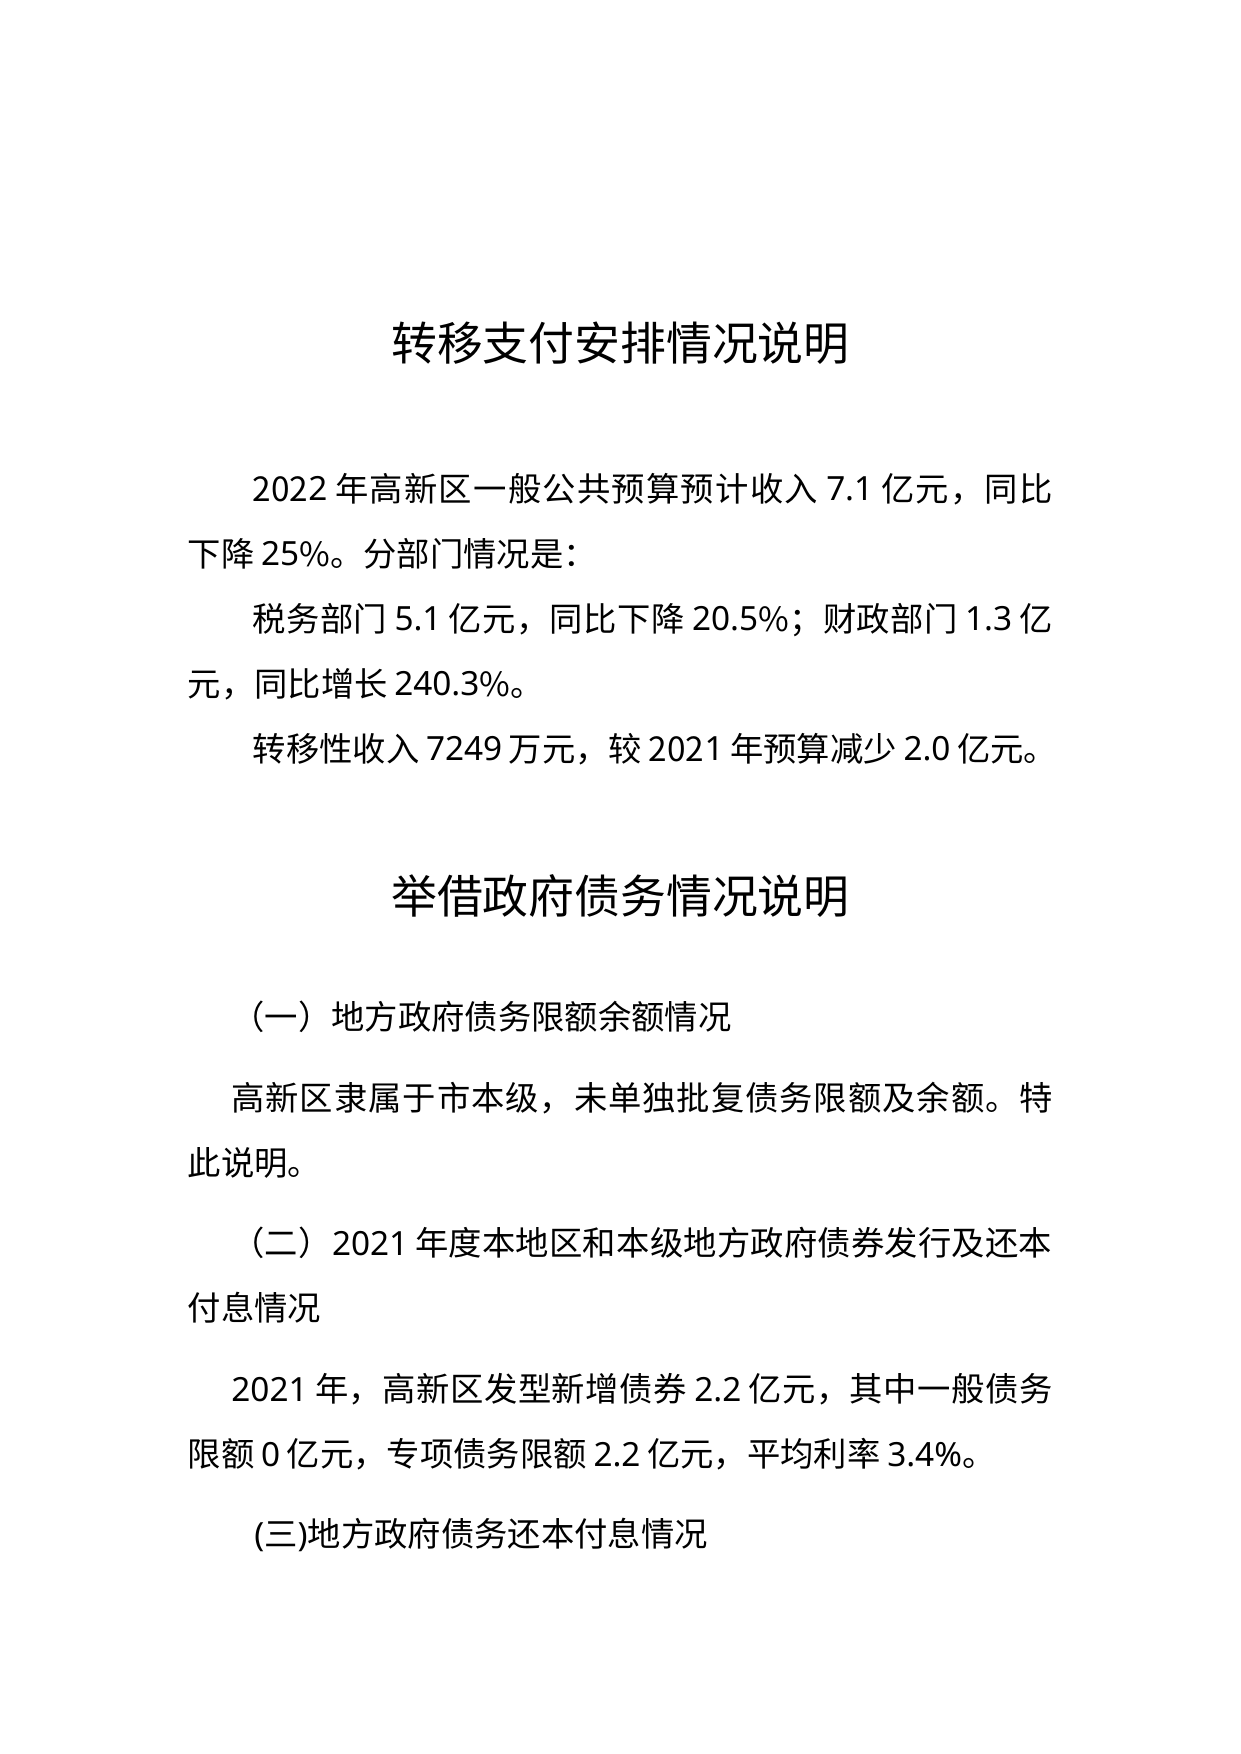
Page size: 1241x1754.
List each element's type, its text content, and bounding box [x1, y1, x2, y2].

text （二）2021年度本地区和本级地方政府债券发行及还本付息情况 [187, 1208, 1053, 1338]
text （一）地方政府债务限额余额情况 [187, 982, 1053, 1047]
text 高新区隶属于市本级，未单独批复债务限额及余额。特此说明。 [187, 1063, 1053, 1193]
text 2021年，高新区发型新增债券2.2亿元，其中一般债务限额0亿元，专项债务限额2.2亿元，平均利率3.4%。 [187, 1354, 1053, 1484]
text 税务部门5.1亿元，同比下降20.5%；财政部门1.3亿元，同比增长240.3%。 [187, 584, 1053, 714]
text 转移支付安排情况说明 [187, 292, 1053, 389]
text 转移性收入7249万元，较2021年预算减少2.0亿元。 [187, 714, 1053, 779]
text 2022年高新区一般公共预算预计收入7.1亿元，同比下降25%。分部门情况是： [187, 454, 1053, 584]
text (三)地方政府债务还本付息情况 [187, 1500, 1053, 1565]
text 举借政府债务情况说明 [187, 844, 1053, 942]
